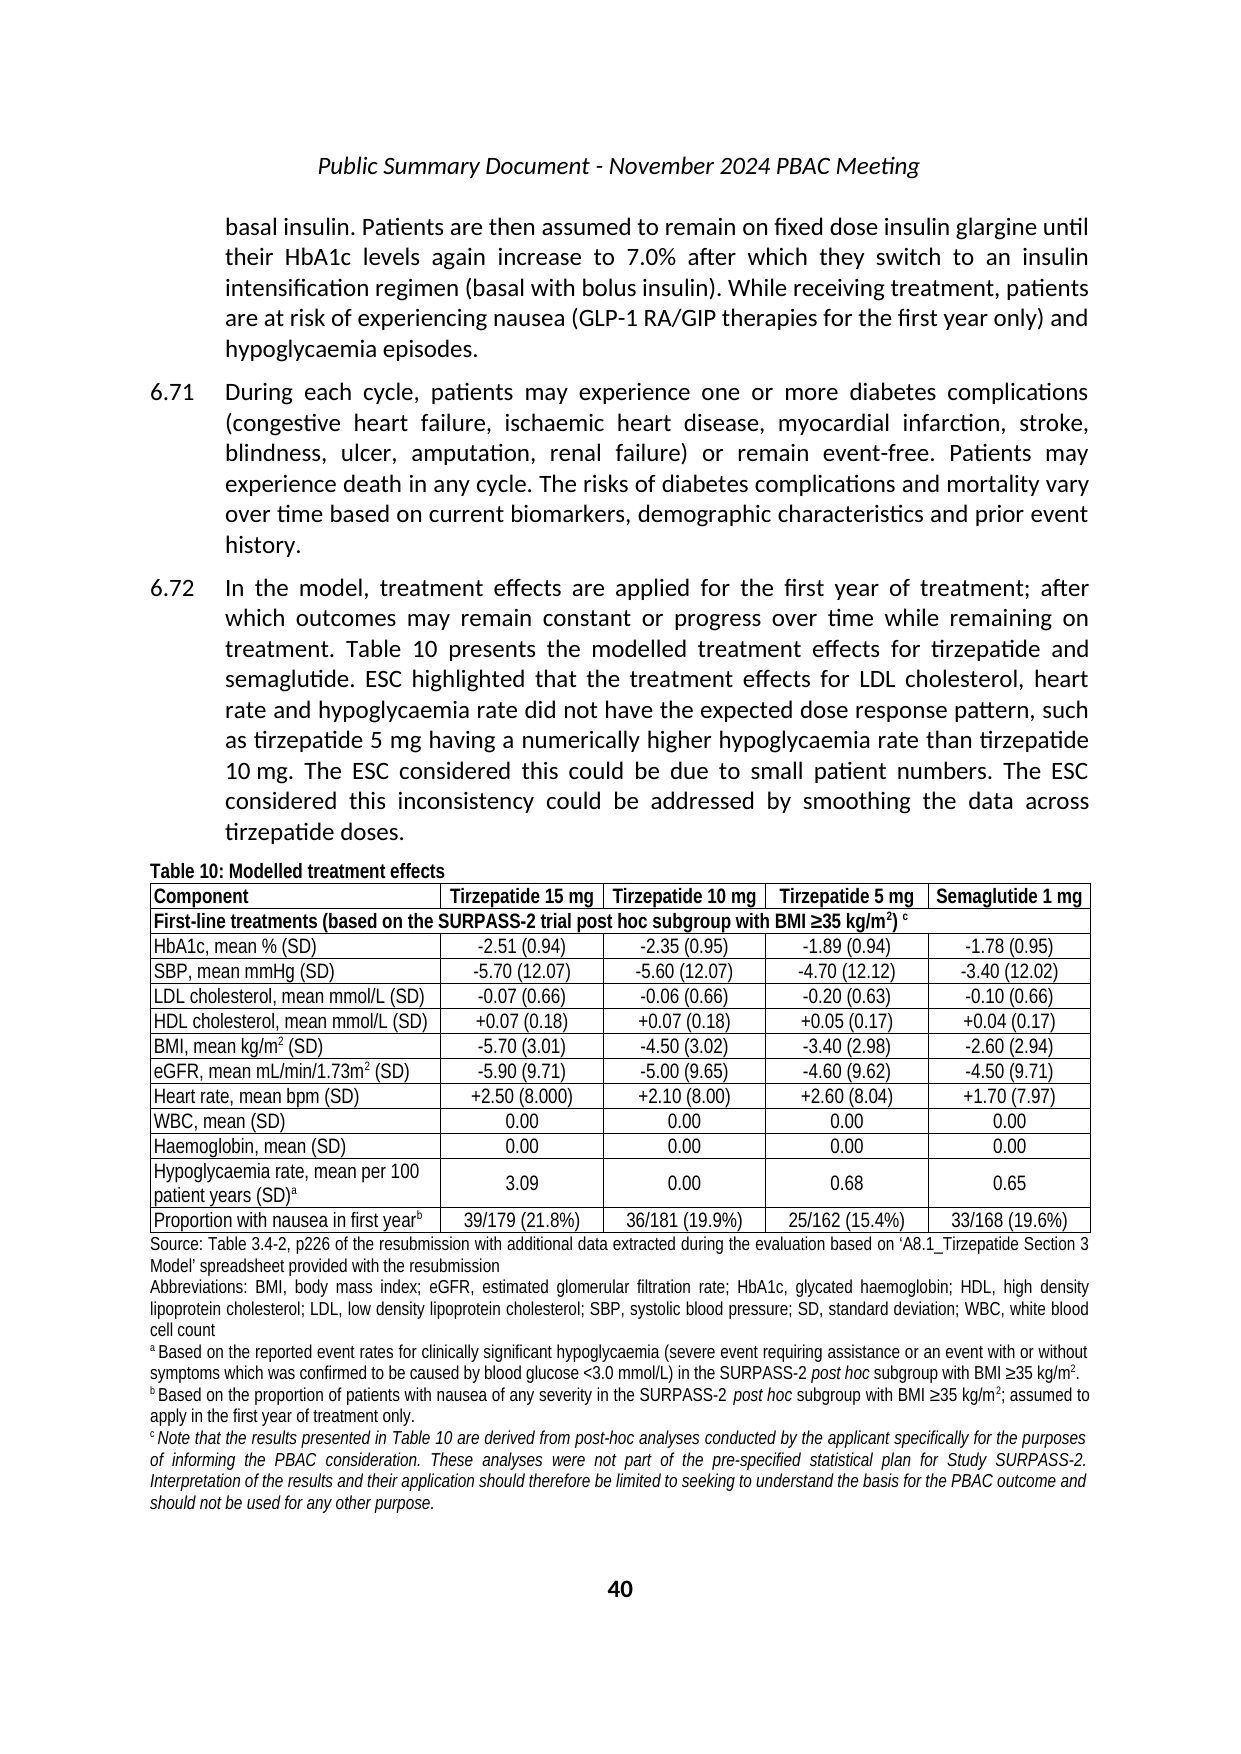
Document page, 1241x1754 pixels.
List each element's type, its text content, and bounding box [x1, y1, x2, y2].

table_cell LDL cholesterol, mean mmol/L (SD) [151, 984, 440, 1008]
table_cell -0.20 (0.63) [766, 984, 928, 1008]
table_cell Hypoglycaemia rate, mean per 100 patient years (SD)a [151, 1159, 440, 1207]
text a Based on the reported event rates for clinically significant hypoglycaemia (severe event requiring assistance or an event with or without symptoms which was confirmed to be caused by blood glucose <3.0 mmol/L) in the SURPASS-2 post hoc subgroup with BMI ≥35 kg/m2. [150, 1341, 1090, 1384]
table_cell -4.70 (12.12) [766, 959, 928, 983]
table_cell 33/168 (19.6%) [929, 1208, 1090, 1232]
text Source: Table 3.4-2, p226 of the resubmission with additional data extracted during the evaluation based on ‘A8.1_Tirzepatide Section 3 Model’ spreadsheet provided with the resubmission [150, 1233, 1090, 1276]
table_cell eGFR, mean mL/min/1.73m2 (SD) [151, 1059, 440, 1083]
table_header Semaglutide 1 mg [929, 884, 1090, 908]
table_cell -1.78 (0.95) [929, 934, 1090, 958]
table_cell -2.60 (2.94) [929, 1034, 1090, 1058]
table_cell +1.70 (7.97) [929, 1084, 1090, 1108]
table_cell -1.89 (0.94) [766, 934, 928, 958]
table_cell 0.00 [929, 1109, 1090, 1133]
table_cell First-line treatments (based on the SURPASS-2 trial post hoc subgroup with BMI ≥35 kg/m2) c [151, 909, 1090, 933]
table_cell -0.06 (0.66) [604, 984, 765, 1008]
text b Based on the proportion of patients with nausea of any severity in the SURPASS-2 post hoc subgroup with BMI ≥35 kg/m2; assumed to apply in the first year of treatment only. [150, 1384, 1090, 1427]
table_cell WBC, mean (SD) [151, 1109, 440, 1133]
table_cell +2.60 (8.04) [766, 1084, 928, 1108]
table_cell 0.00 [604, 1109, 765, 1133]
table_cell HDL cholesterol, mean mmol/L (SD) [151, 1009, 440, 1033]
table_cell -5.00 (9.65) [604, 1059, 765, 1083]
table_cell 0.00 [604, 1134, 765, 1158]
table_cell 36/181 (19.9%) [604, 1208, 765, 1232]
table_cell +0.07 (0.18) [604, 1009, 765, 1033]
table_cell Haemoglobin, mean (SD) [151, 1134, 440, 1158]
table_cell -4.50 (3.02) [604, 1034, 765, 1058]
table_cell 0.00 [441, 1109, 603, 1133]
table_cell 0.00 [604, 1159, 765, 1207]
table_cell 0.00 [766, 1109, 928, 1133]
table_cell 39/179 (21.8%) [441, 1208, 603, 1232]
table_cell 0.00 [766, 1134, 928, 1158]
table_cell -2.35 (0.95) [604, 934, 765, 958]
table_cell 25/162 (15.4%) [766, 1208, 928, 1232]
table_cell +0.04 (0.17) [929, 1009, 1090, 1033]
table_cell -5.70 (12.07) [441, 959, 603, 983]
table_cell HbA1c, mean % (SD) [151, 934, 440, 958]
table_cell +0.07 (0.18) [441, 1009, 603, 1033]
table_cell +2.50 (8.000) [441, 1084, 603, 1108]
text Table 10: Modelled treatment effects [150, 859, 1090, 883]
table_cell -0.10 (0.66) [929, 984, 1090, 1008]
table_cell 0.00 [441, 1134, 603, 1158]
table_header Tirzepatide 10 mg [604, 884, 765, 908]
table_cell -3.40 (12.02) [929, 959, 1090, 983]
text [150, 211, 1090, 364]
table_cell -5.60 (12.07) [604, 959, 765, 983]
table_cell 0.00 [929, 1134, 1090, 1158]
table_cell -0.07 (0.66) [441, 984, 603, 1008]
table_cell 3.09 [441, 1159, 603, 1207]
table_header Tirzepatide 5 mg [766, 884, 928, 908]
table_cell -5.90 (9.71) [441, 1059, 603, 1083]
table_cell +0.05 (0.17) [766, 1009, 928, 1033]
table_cell BMI, mean kg/m2 (SD) [151, 1034, 440, 1058]
table_cell -3.40 (2.98) [766, 1034, 928, 1058]
table_cell -5.70 (3.01) [441, 1034, 603, 1058]
table_cell 0.65 [929, 1159, 1090, 1207]
table_cell -2.51 (0.94) [441, 934, 603, 958]
text In the model, treatment effects are applied for the first year of treatment; after which outcomes may remain constant or progress over time while remaining on treatment. Table 10 presents the modelled treatment effects for tirzepatide and semaglutide. ESC highlighted that the treatment effects for LDL cholesterol, heart rate and hypoglycaemia rate did not have the expected dose response pattern, such as tirzepatide 5 mg having a numerically higher hypoglycaemia rate than tirzepatide 10 mg. The ESC considered this could be due to small patient numbers. The ESC considered this inconsistency could be addressed by smoothing the data across tirzepatide doses. [150, 572, 1090, 846]
table_cell Heart rate, mean bpm (SD) [151, 1084, 440, 1108]
table_cell -4.60 (9.62) [766, 1059, 928, 1083]
text c Note that the results presented in Table 10 are derived from post-hoc analyses conducted by the applicant specifically for the purposes of informing the PBAC consideration. These analyses were not part of the pre-specified statistical plan for Study SURPASS-2. Interpretation of the results and their application should therefore be limited to seeking to understand the basis for the PBAC outcome and should not be used for any other purpose. [150, 1427, 1090, 1513]
table_cell Proportion with nausea in first yearb [151, 1208, 440, 1232]
table_header Component [151, 884, 440, 908]
text Abbreviations: BMI, body mass index; eGFR, estimated glomerular filtration rate; HbA1c, glycated haemoglobin; HDL, high density lipoprotein cholesterol; LDL, low density lipoprotein cholesterol; SBP, systolic blood pressure; SD, standard deviation; WBC, white blood cell count [150, 1276, 1090, 1341]
table_header Tirzepatide 15 mg [441, 884, 603, 908]
table_cell SBP, mean mmHg (SD) [151, 959, 440, 983]
table_cell +2.10 (8.00) [604, 1084, 765, 1108]
text During each cycle, patients may experience one or more diabetes complications (congestive heart failure, ischaemic heart disease, myocardial infarction, stroke, blindness, ulcer, amputation, renal failure) or remain event-free. Patients may experience death in any cycle. The risks of diabetes complications and mortality vary over time based on current biomarkers, demographic characteristics and prior event history. [150, 376, 1090, 559]
table_cell -4.50 (9.71) [929, 1059, 1090, 1083]
table_cell 0.68 [766, 1159, 928, 1207]
